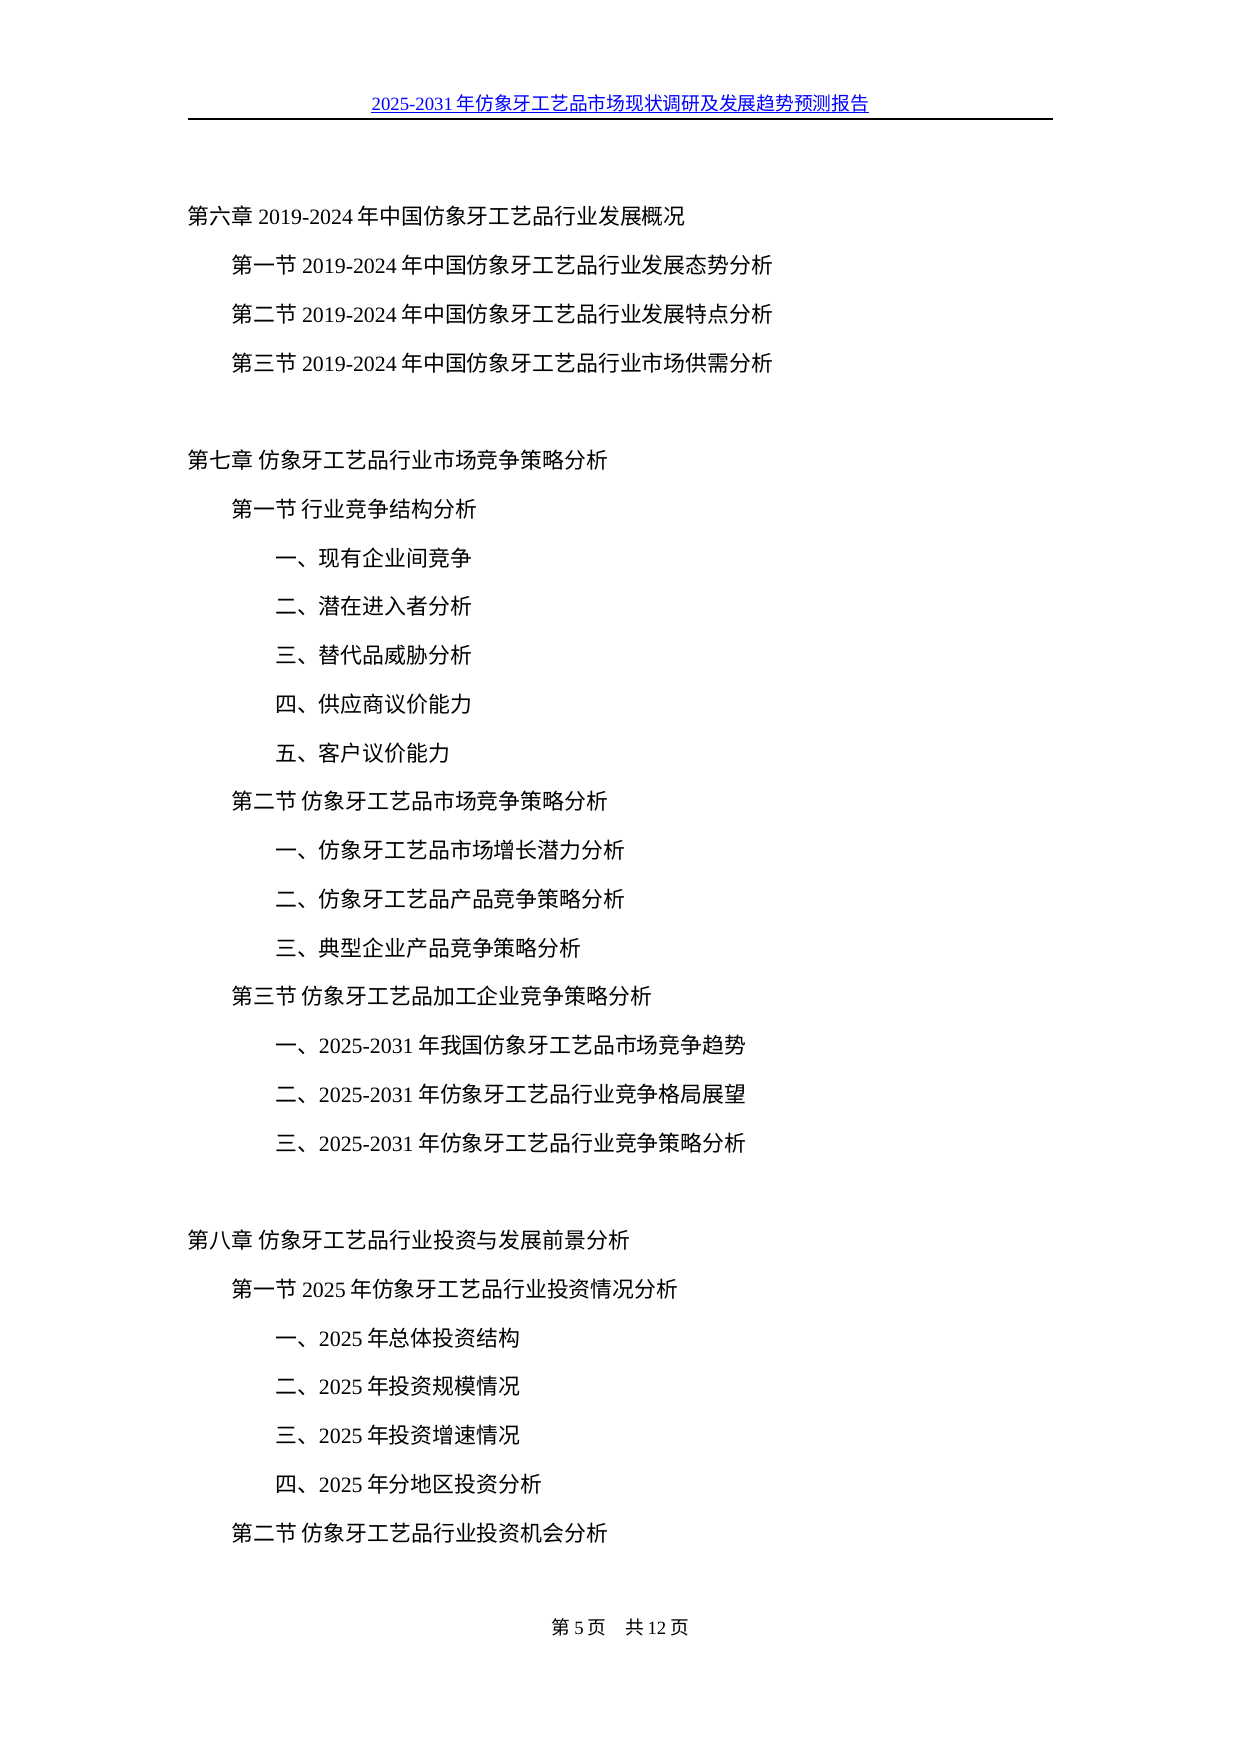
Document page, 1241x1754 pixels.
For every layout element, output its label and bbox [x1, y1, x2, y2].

text [187, 150, 1053, 1548]
